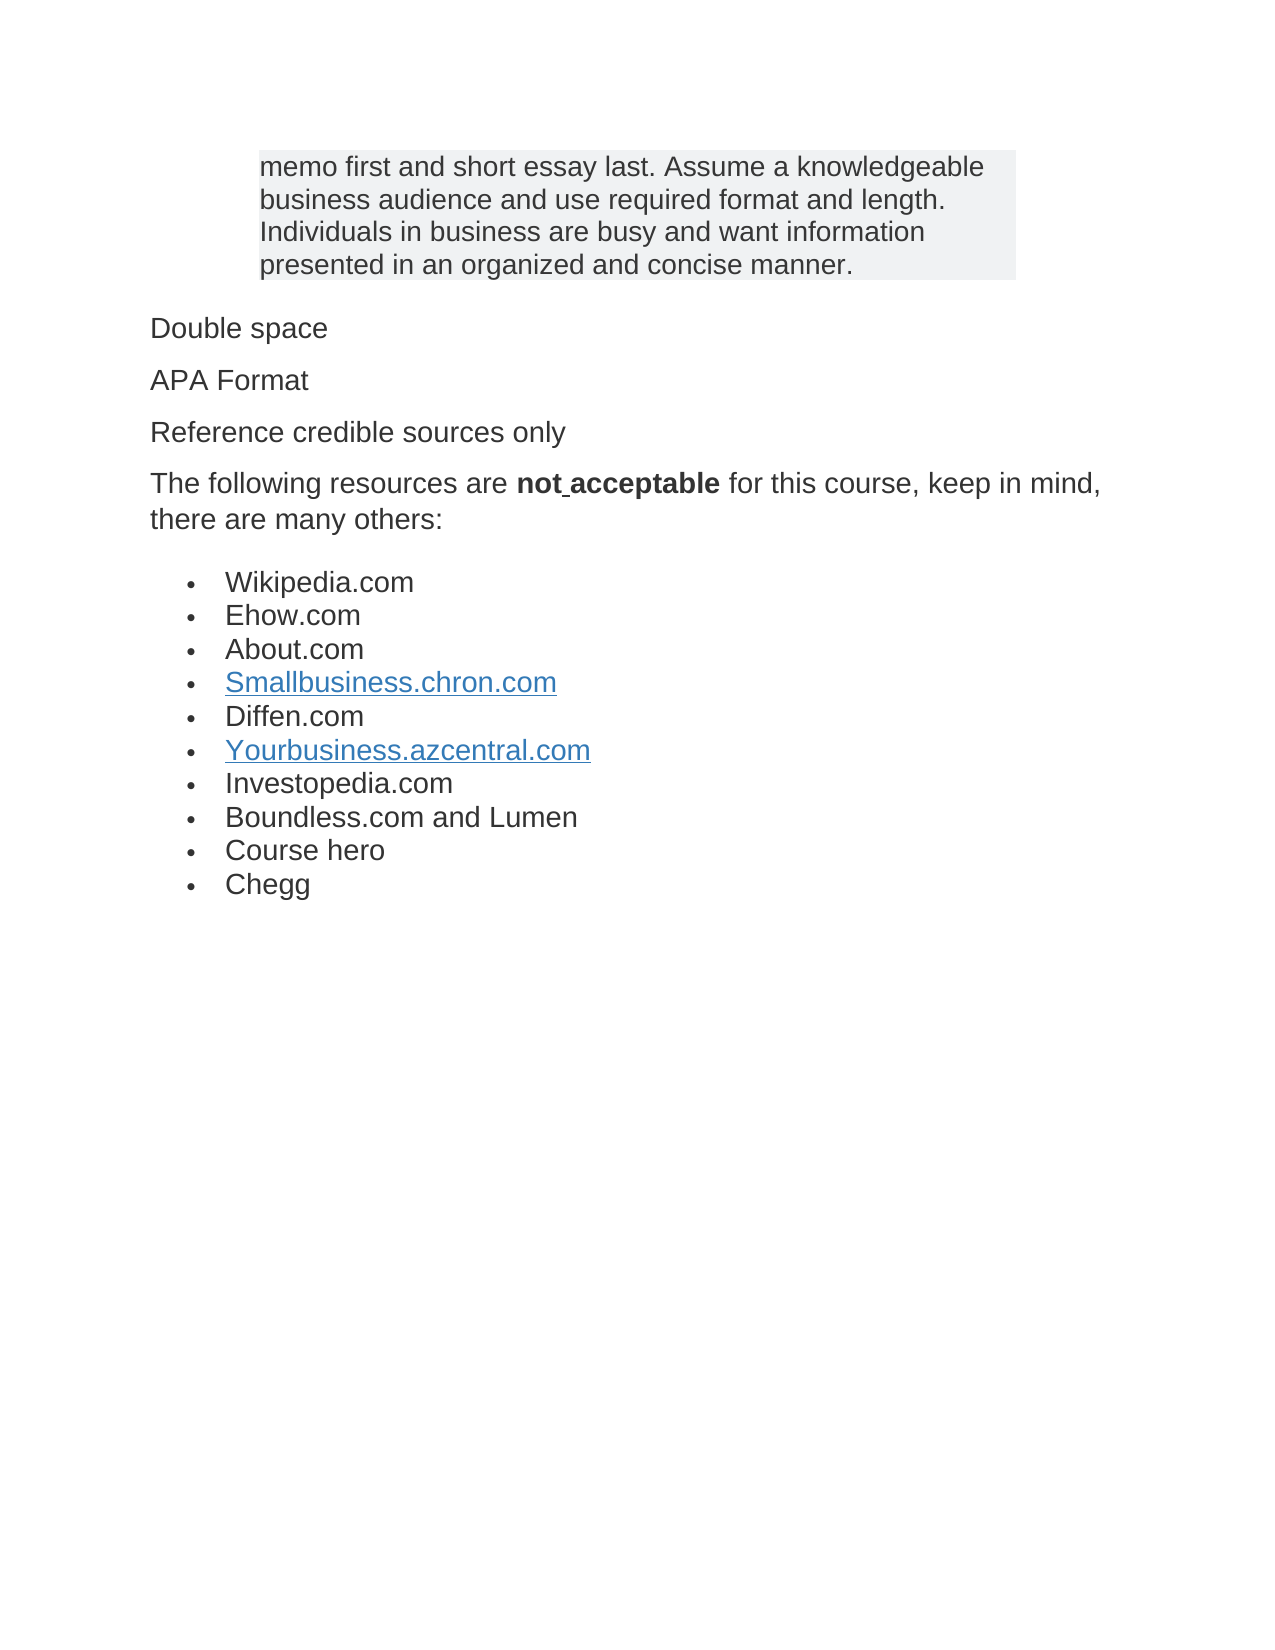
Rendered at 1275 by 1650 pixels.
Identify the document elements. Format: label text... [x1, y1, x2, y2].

list Yourbusiness.azcentral.com [187, 733, 1125, 766]
list Investopedia.com [187, 766, 1125, 800]
text The following resources are not acceptable for this course, keep in mind, there are many others: [150, 464, 1125, 536]
list About.com [187, 632, 1125, 666]
list Wikipedia.com [187, 565, 1125, 598]
list Smallbusiness.chron.com [187, 666, 1125, 699]
list Course hero [187, 833, 1125, 867]
text Reference credible sources only [150, 412, 1125, 448]
text Double space [150, 309, 1125, 345]
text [259, 150, 1016, 280]
list Diffen.com [187, 699, 1125, 733]
list Boundless.com and Lumen [187, 800, 1125, 833]
list Chegg [187, 867, 1125, 900]
list Ehow.com [187, 598, 1125, 632]
text APA Format [150, 361, 1125, 397]
